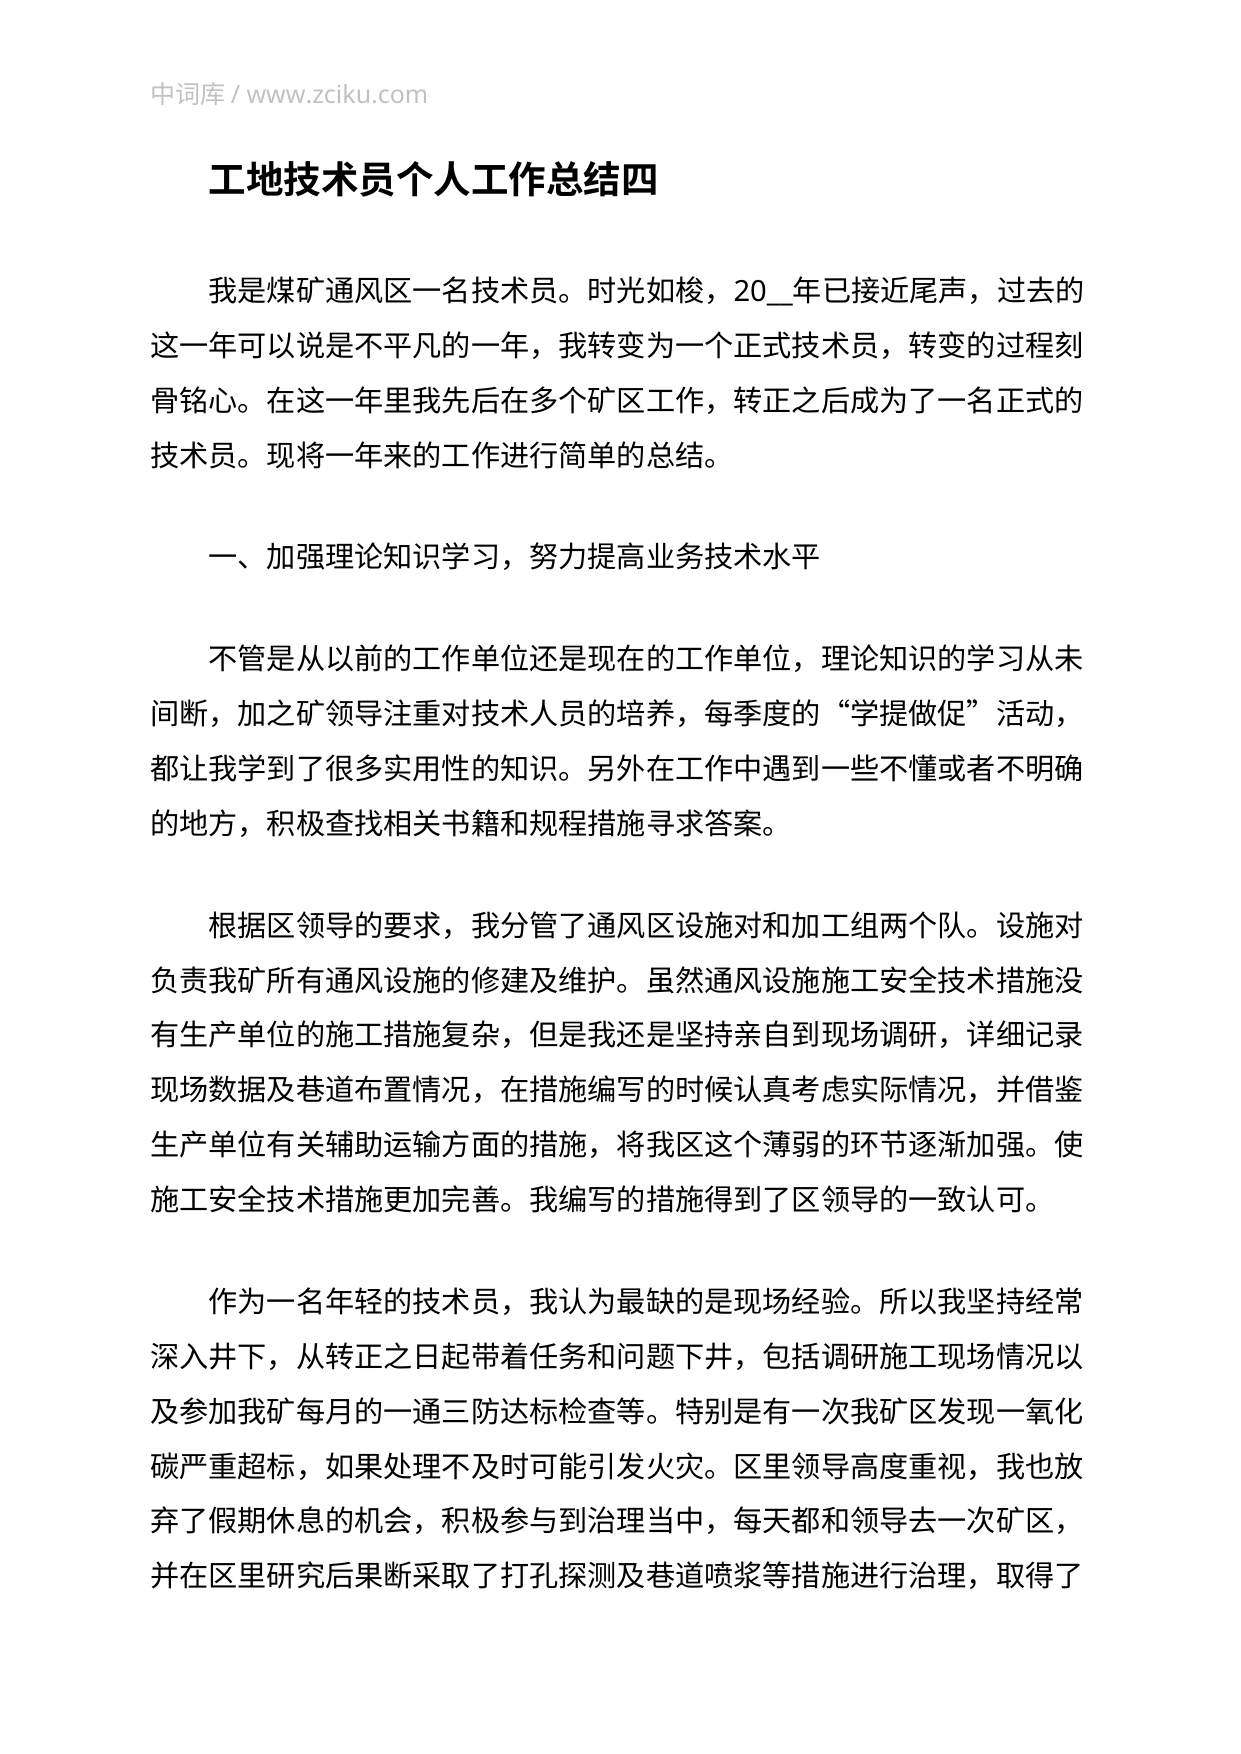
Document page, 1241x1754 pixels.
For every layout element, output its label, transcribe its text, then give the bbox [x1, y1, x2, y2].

text 一、加强理论知识学习，努力提高业务技术水平 [150, 534, 1090, 576]
text 我是煤矿通风区一名技术员。时光如梭，20__年已接近尾声，过去的这一年可以说是不平凡的一年，我转变为一个正式技术员，转变的过程刻骨铭心。在这一年里我先后在多个矿区工作，转正之后成为了一名正式的技术员。现将一年来的工作进行简单的总结。 [150, 267, 1090, 474]
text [150, 1278, 1090, 1595]
text 根据区领导的要求，我分管了通风区设施对和加工组两个队。设施对负责我矿所有通风设施的修建及维护。虽然通风设施施工安全技术措施没有生产单位的施工措施复杂，但是我还是坚持亲自到现场调研，详细记录现场数据及巷道布置情况，在措施编写的时候认真考虑实际情况，并借鉴生产单位有关辅助运输方面的措施，将我区这个薄弱的环节逐渐加强。使施工安全技术措施更加完善。我编写的措施得到了区领导的一致认可。 [150, 902, 1090, 1219]
text 不管是从以前的工作单位还是现在的工作单位，理论知识的学习从未间断，加之矿领导注重对技术人员的培养，每季度的“学提做促”活动，都让我学到了很多实用性的知识。另外在工作中遇到一些不懂或者不明确的地方，积极查找相关书籍和规程措施寻求答案。 [150, 636, 1090, 843]
text 工地技术员个人工作总结四 [150, 150, 1090, 204]
